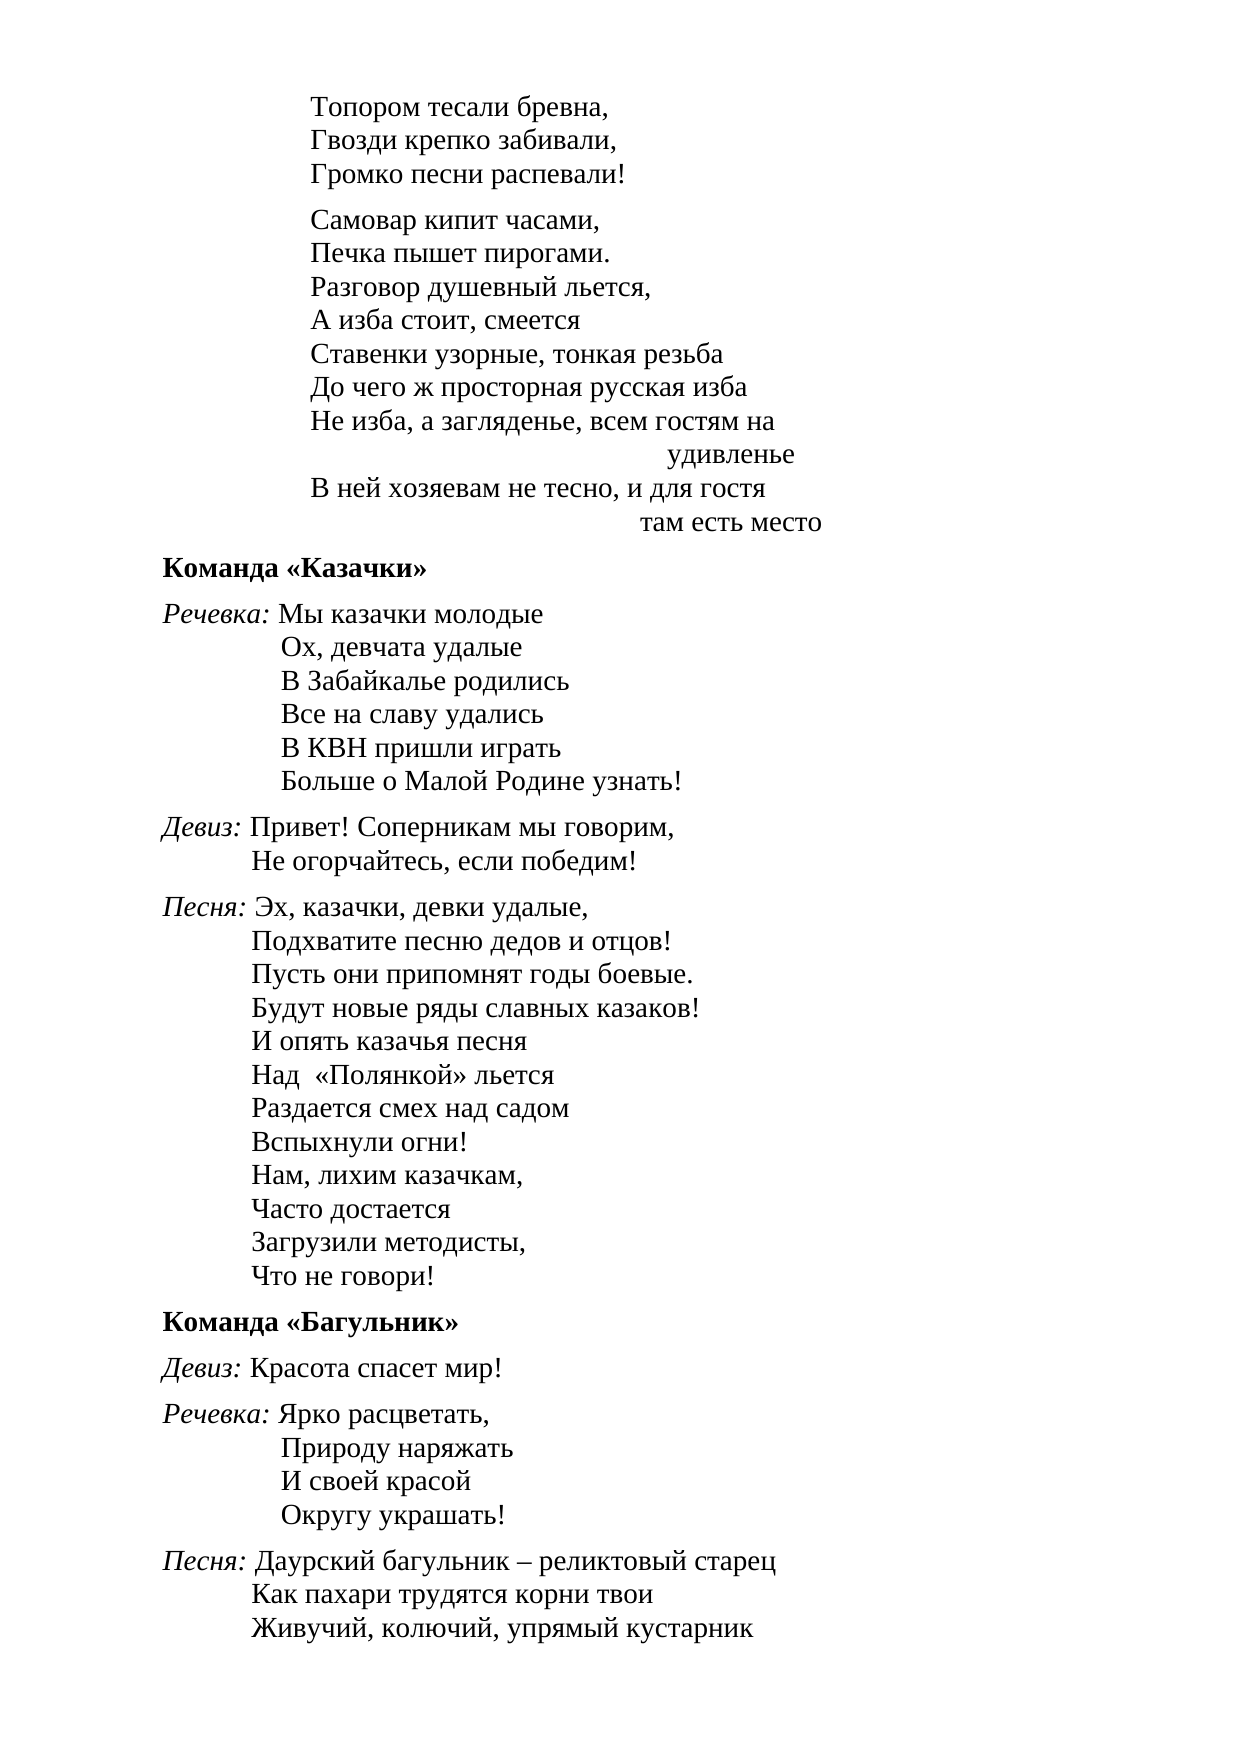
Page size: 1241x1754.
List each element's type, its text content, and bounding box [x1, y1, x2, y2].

text Речевка: Ярко расцветать, [118, 1396, 1152, 1430]
text Песня: Эх, казачки, девки удалые, [118, 889, 1152, 923]
text Девиз: Привет! Соперникам мы говорим, [118, 809, 1152, 843]
text Загрузили методисты, [118, 1224, 1152, 1258]
text Разговор душевный льется, [118, 269, 1152, 302]
text И опять казачья песня [118, 1023, 1152, 1057]
text Все на славу удались [118, 696, 1152, 730]
text В КВН пришли играть [118, 730, 1152, 763]
text Гвозди крепко забивали, [118, 122, 1152, 156]
text Громко песни распевали! [118, 156, 1152, 189]
text Природу наряжать [118, 1430, 1152, 1463]
text Команда «Багульник» [118, 1304, 1152, 1338]
text Над «Полянкой» льется [118, 1057, 1152, 1090]
text удивленье [118, 437, 1152, 470]
text Речевка: Мы казачки молодые [118, 596, 1152, 629]
text Подхватите песню дедов и отцов! [118, 923, 1152, 956]
text Печка пышет пирогами. [118, 235, 1152, 269]
text Будут новые ряды славных казаков! [118, 990, 1152, 1023]
text И своей красой [118, 1463, 1152, 1497]
text Как пахари трудятся корни твои [118, 1576, 1152, 1610]
text Ох, девчата удалые [118, 629, 1152, 663]
text Нам, лихим казачкам, [118, 1157, 1152, 1191]
text В ней хозяевам не тесно, и для гостя [118, 470, 1152, 504]
text Вспыхнули огни! [118, 1124, 1152, 1157]
text Топором тесали бревна, [118, 89, 1152, 122]
text А изба стоит, смеется [118, 302, 1152, 336]
text Ставенки узорные, тонкая резьба [118, 336, 1152, 369]
text Девиз: Красота спасет мир! [118, 1350, 1152, 1384]
text Раздается смех над садом [118, 1090, 1152, 1124]
text Самовар кипит часами, [118, 202, 1152, 235]
text До чего ж просторная русская изба [118, 369, 1152, 403]
text Живучий, колючий, упрямый кустарник [118, 1610, 1152, 1643]
text Пусть они припомнят годы боевые. [118, 956, 1152, 990]
text там есть место [118, 504, 1152, 537]
text Не изба, а загляденье, всем гостям на [118, 403, 1152, 437]
text Песня: Даурский багульник – реликтовый старец [118, 1543, 1152, 1576]
text Часто достается [118, 1191, 1152, 1224]
text Больше о Малой Родине узнать! [118, 763, 1152, 797]
text Не огорчайтесь, если победим! [118, 843, 1152, 877]
text В Забайкалье родились [118, 663, 1152, 696]
text Команда «Казачки» [118, 550, 1152, 583]
text Округу украшать! [118, 1497, 1152, 1530]
text Что не говори! [118, 1258, 1152, 1292]
